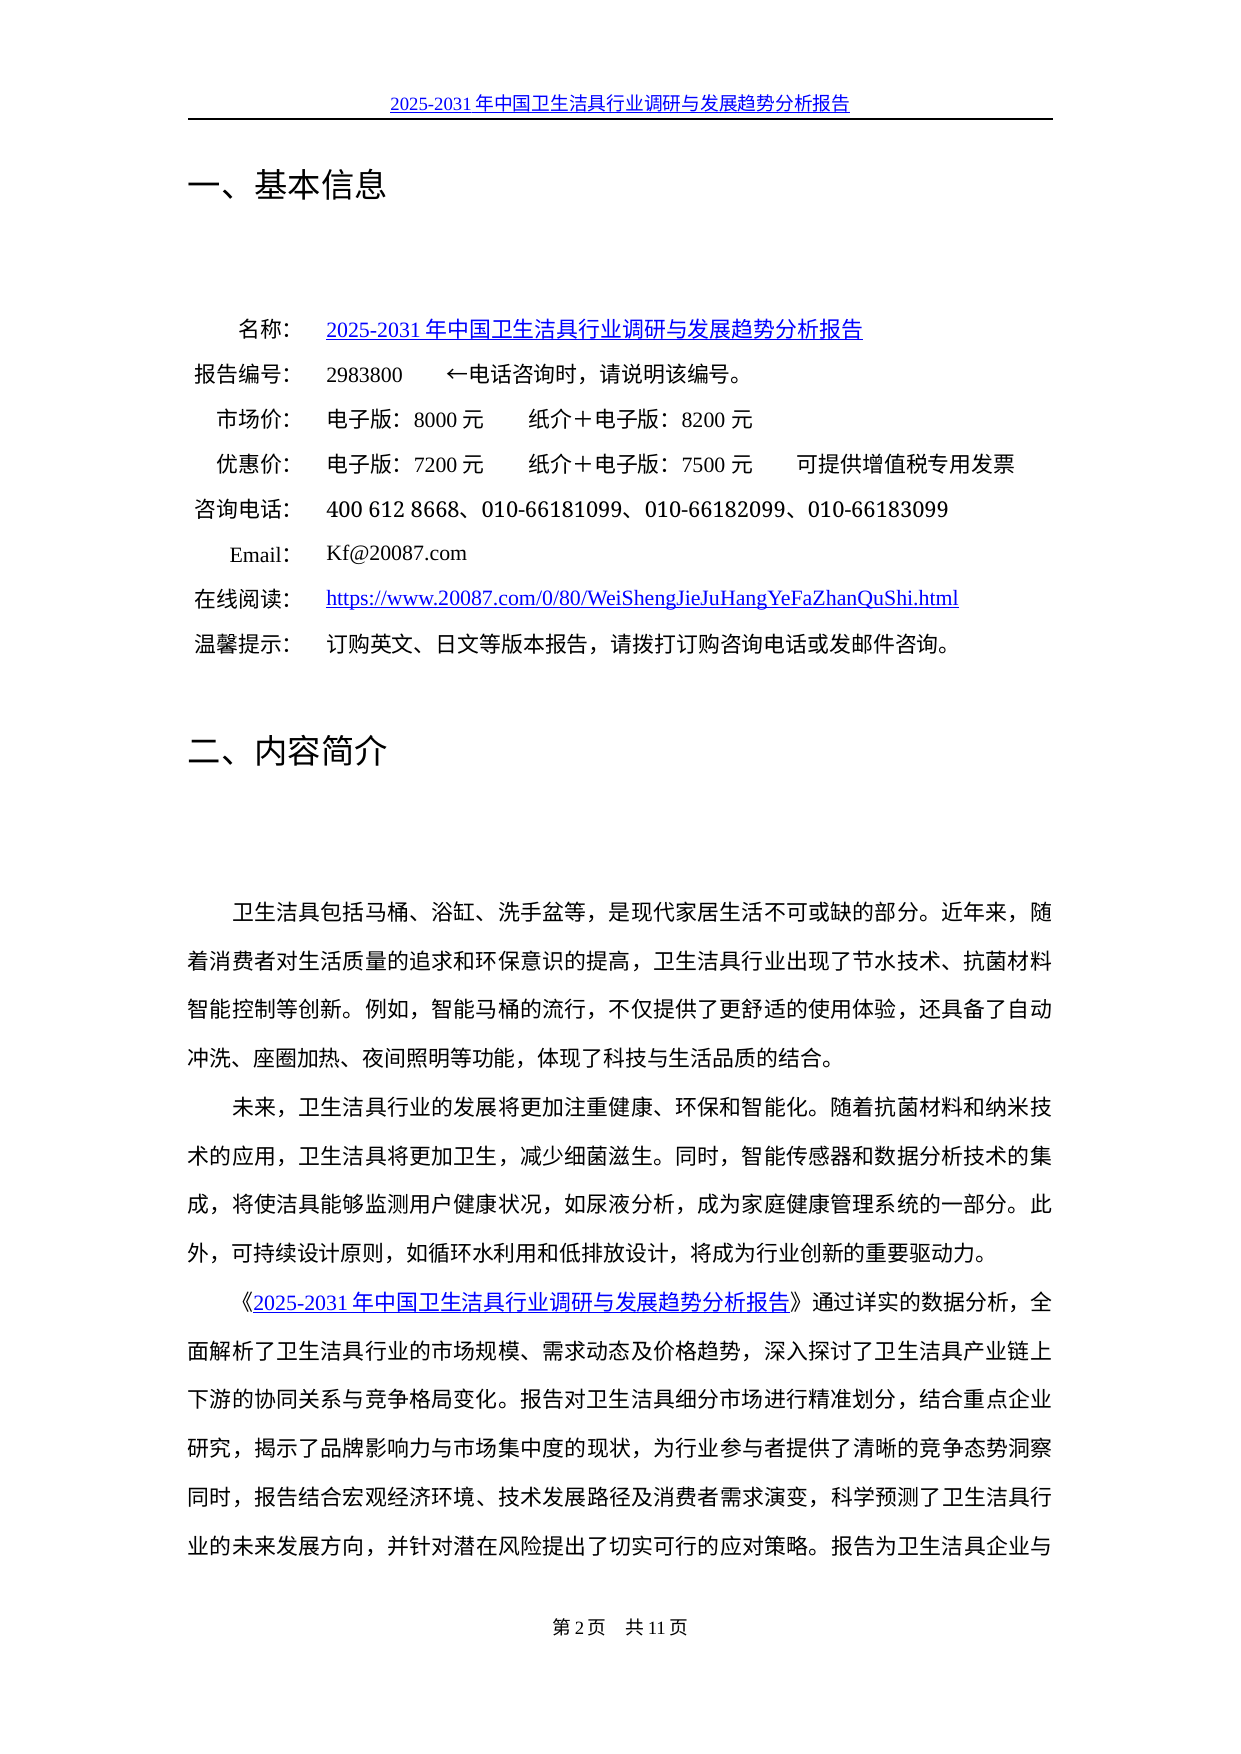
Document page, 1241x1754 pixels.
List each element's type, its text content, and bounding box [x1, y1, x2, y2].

table_cell 温馨提示： [167, 627, 315, 672]
table_cell [315, 582, 1073, 627]
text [187, 894, 1053, 1561]
title 一、基本信息 [187, 150, 1053, 215]
table_cell 订购英文、日文等版本报告，请拨打订购咨询电话或发邮件咨询。 [315, 627, 1073, 672]
table_cell 电子版：8000 元 纸介＋电子版：8200 元 [315, 402, 1073, 447]
table_cell 优惠价： [167, 447, 315, 492]
table_header 2025-2031年中国卫生洁具行业调研与发展趋势分析报告 [315, 312, 1073, 357]
table_cell 报告编号： [167, 357, 315, 402]
table_cell 电子版：7200 元 纸介＋电子版：7500 元 可提供增值税专用发票 [315, 447, 1073, 492]
table_header 名称： [167, 312, 315, 357]
table_cell Email： [167, 537, 315, 582]
title 二、内容简介 [187, 717, 1053, 782]
table_cell 咨询电话： [167, 492, 315, 537]
table_cell 2983800 ←电话咨询时，请说明该编号。 [315, 357, 1073, 402]
table_cell 400 612 8668、010-66181099、010-66182099、010-66183099 [315, 492, 1073, 537]
table_cell Kf@20087.com [315, 537, 1073, 582]
table_cell 在线阅读： [167, 582, 315, 627]
table_cell 市场价： [167, 402, 315, 447]
